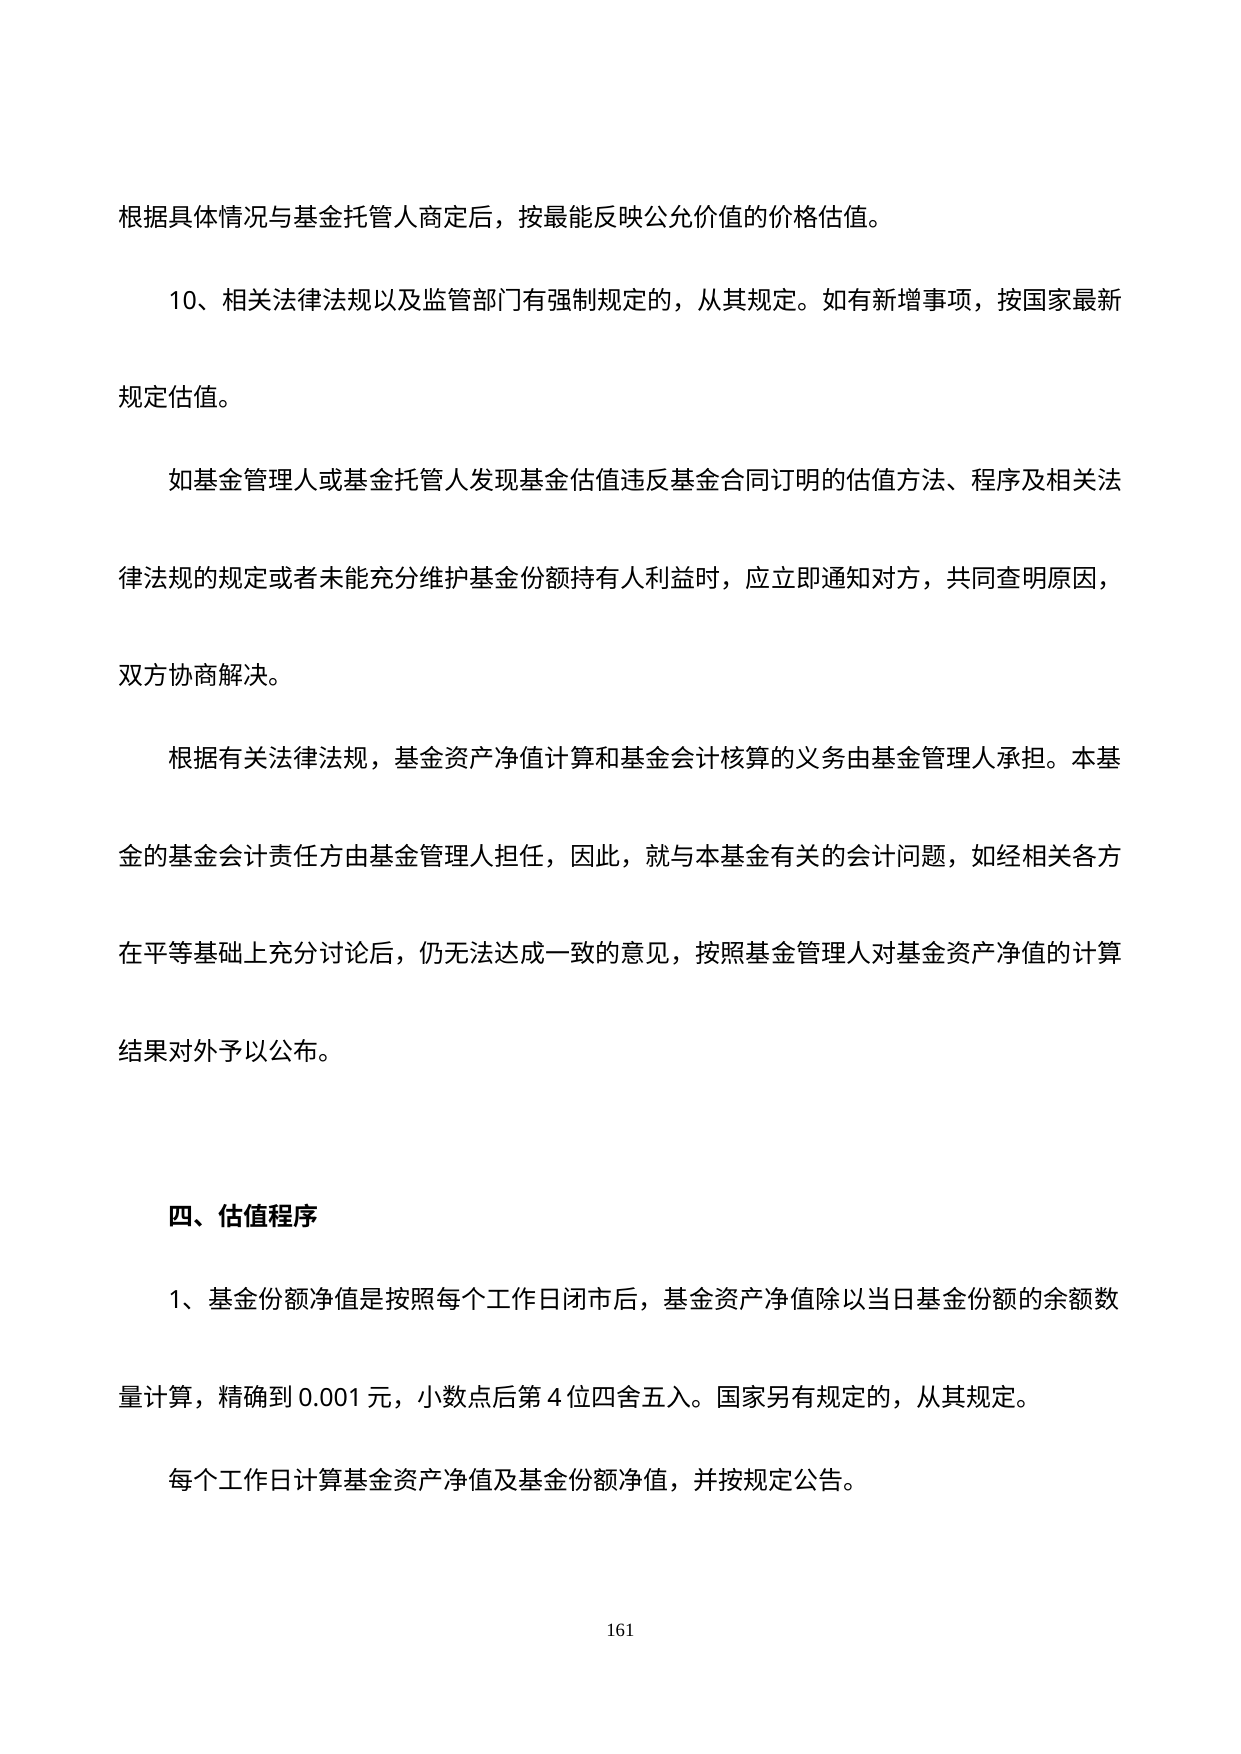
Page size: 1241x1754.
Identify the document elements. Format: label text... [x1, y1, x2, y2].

text 1、基金份额净值是按照每个工作日闭市后，基金资产净值除以当日基金份额的余额数量计算，精确到0.001元，小数点后第4位四舍五入。国家另有规定的，从其规定。 [118, 1265, 1122, 1428]
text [118, 183, 1122, 248]
text 四、估值程序 [118, 1182, 1122, 1247]
text 10、相关法律法规以及监管部门有强制规定的，从其规定。如有新增事项，按国家最新规定估值。 [118, 266, 1122, 428]
text 每个工作日计算基金资产净值及基金份额净值，并按规定公告。 [118, 1446, 1122, 1511]
text 根据有关法律法规，基金资产净值计算和基金会计核算的义务由基金管理人承担。本基金的基金会计责任方由基金管理人担任，因此，就与本基金有关的会计问题，如经相关各方在平等基础上充分讨论后，仍无法达成一致的意见，按照基金管理人对基金资产净值的计算结果对外予以公布。 [118, 724, 1122, 1082]
text 如基金管理人或基金托管人发现基金估值违反基金合同订明的估值方法、程序及相关法律法规的规定或者未能充分维护基金份额持有人利益时，应立即通知对方，共同查明原因，双方协商解决。 [118, 446, 1122, 706]
